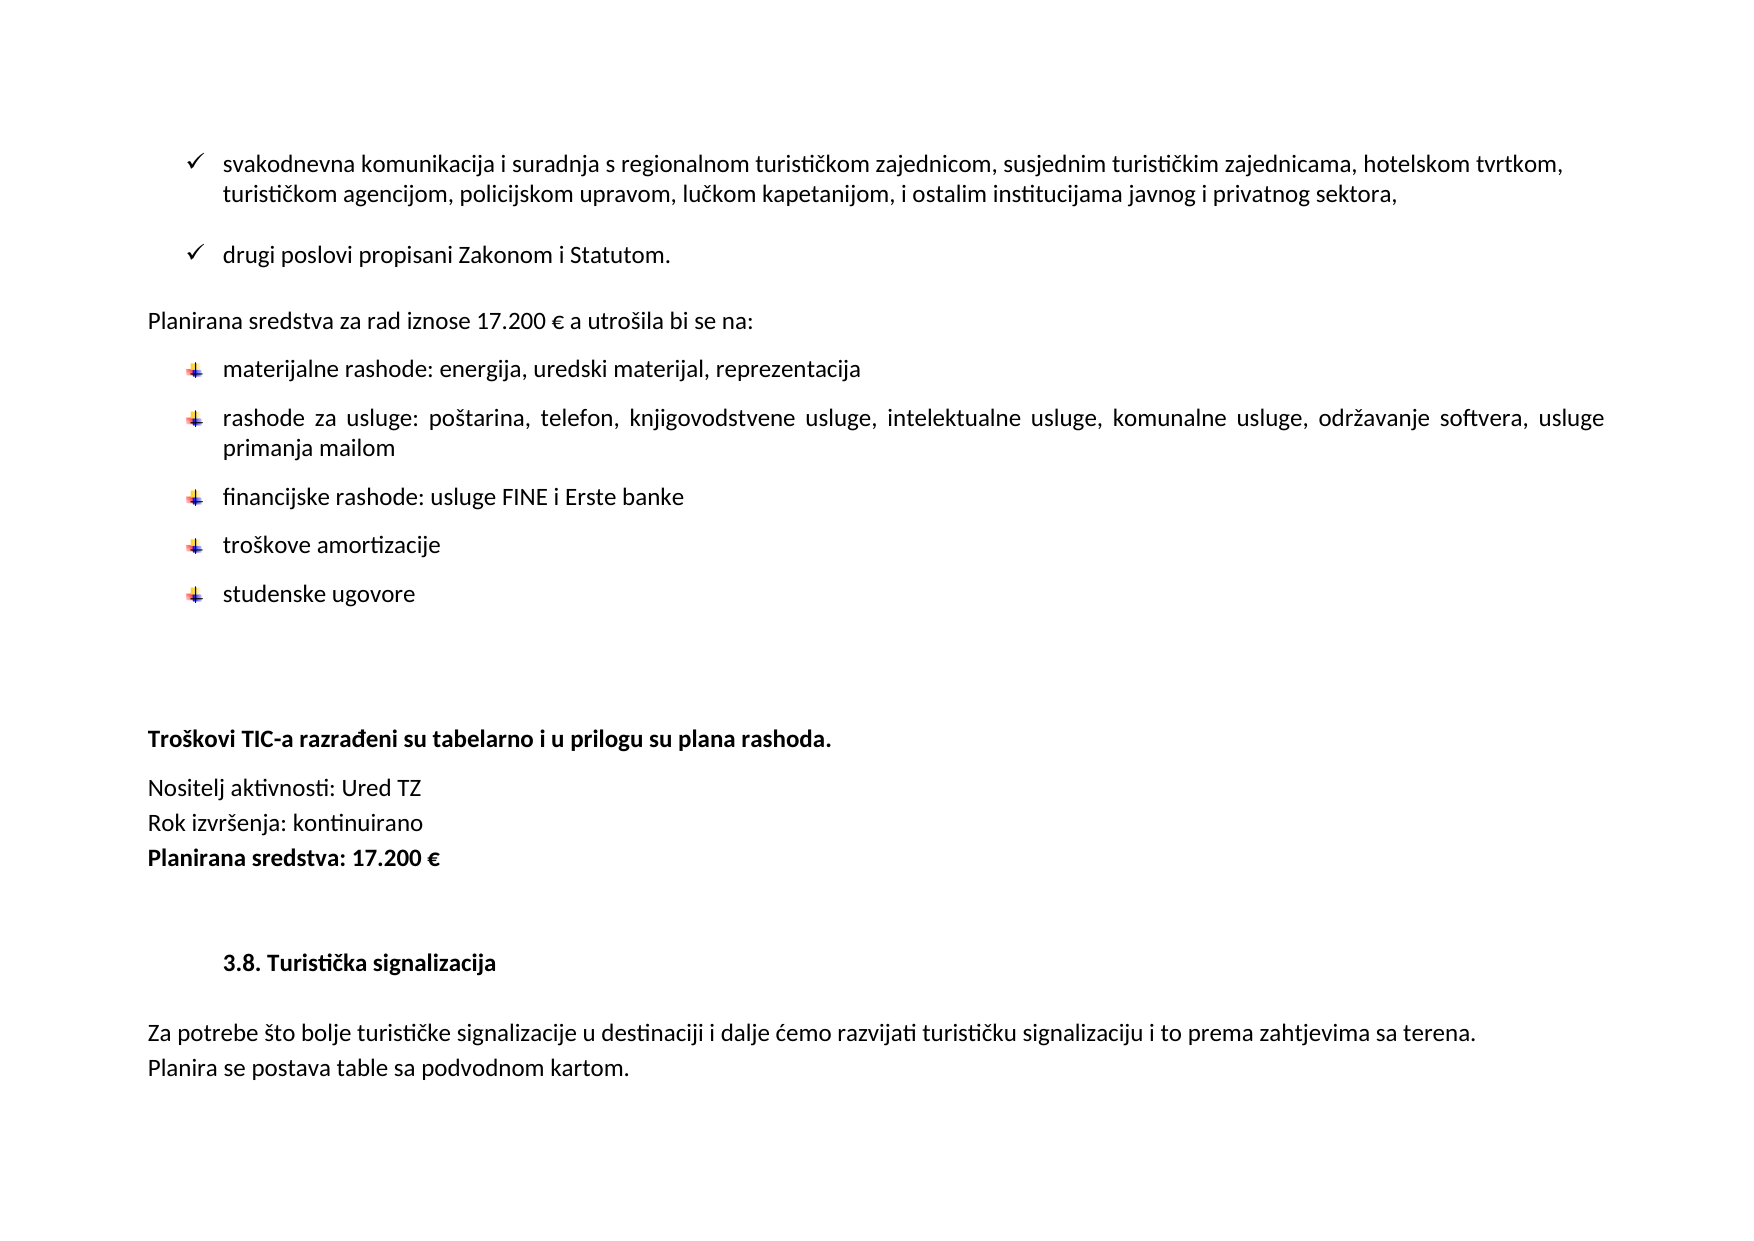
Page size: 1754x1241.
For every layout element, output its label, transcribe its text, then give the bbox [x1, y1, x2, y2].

text 3.8. Turistička signalizacija [223, 947, 1606, 978]
text Za potrebe što bolje turističke signalizacije u destinaciji i dalje ćemo razvijati turističku signalizaciju i to prema zahtjevima sa terena. [148, 1017, 1606, 1048]
text Planirana sredstva: 17.200 € [148, 842, 1606, 873]
list materijalne rashode: energija, uredski materijal, reprezentacija [185, 353, 1606, 384]
picture [186, 585, 203, 603]
picture [186, 488, 203, 506]
list rashode za usluge: poštarina, telefon, knjigovodstvene usluge, intelektualne usluge, komunalne usluge, održavanje softvera, usluge primanja mailom [185, 402, 1606, 463]
text Planira se postava table sa podvodnom kartom. [148, 1052, 1606, 1083]
text Planirana sredstva za rad iznose 17.200 € a utrošila bi se na: [148, 305, 1606, 335]
list drugi poslovi propisani Zakonom i Statutom. [185, 239, 1606, 270]
list financijske rashode: usluge FINE i Erste banke [185, 481, 1606, 511]
picture [186, 537, 203, 554]
list troškove amortizacije [185, 529, 1606, 560]
list svakodnevna komunikacija i suradnja s regionalnom turističkom zajednicom, susjednim turističkim zajednicama, hotelskom tvrtkom, turističkom agencijom, policijskom upravom, lučkom kapetanijom, i ostalim institucijama javnog i privatnog sektora, [185, 148, 1606, 209]
picture [186, 409, 203, 427]
picture [186, 361, 203, 378]
text Troškovi TIC-a razrađeni su tabelarno i u prilogu su plana rashoda. [148, 724, 1606, 754]
list studenske ugovore [185, 578, 1606, 608]
text Nositelj aktivnosti: Ured TZ [148, 772, 1606, 803]
text Rok izvršenja: kontinuirano [148, 807, 1606, 838]
